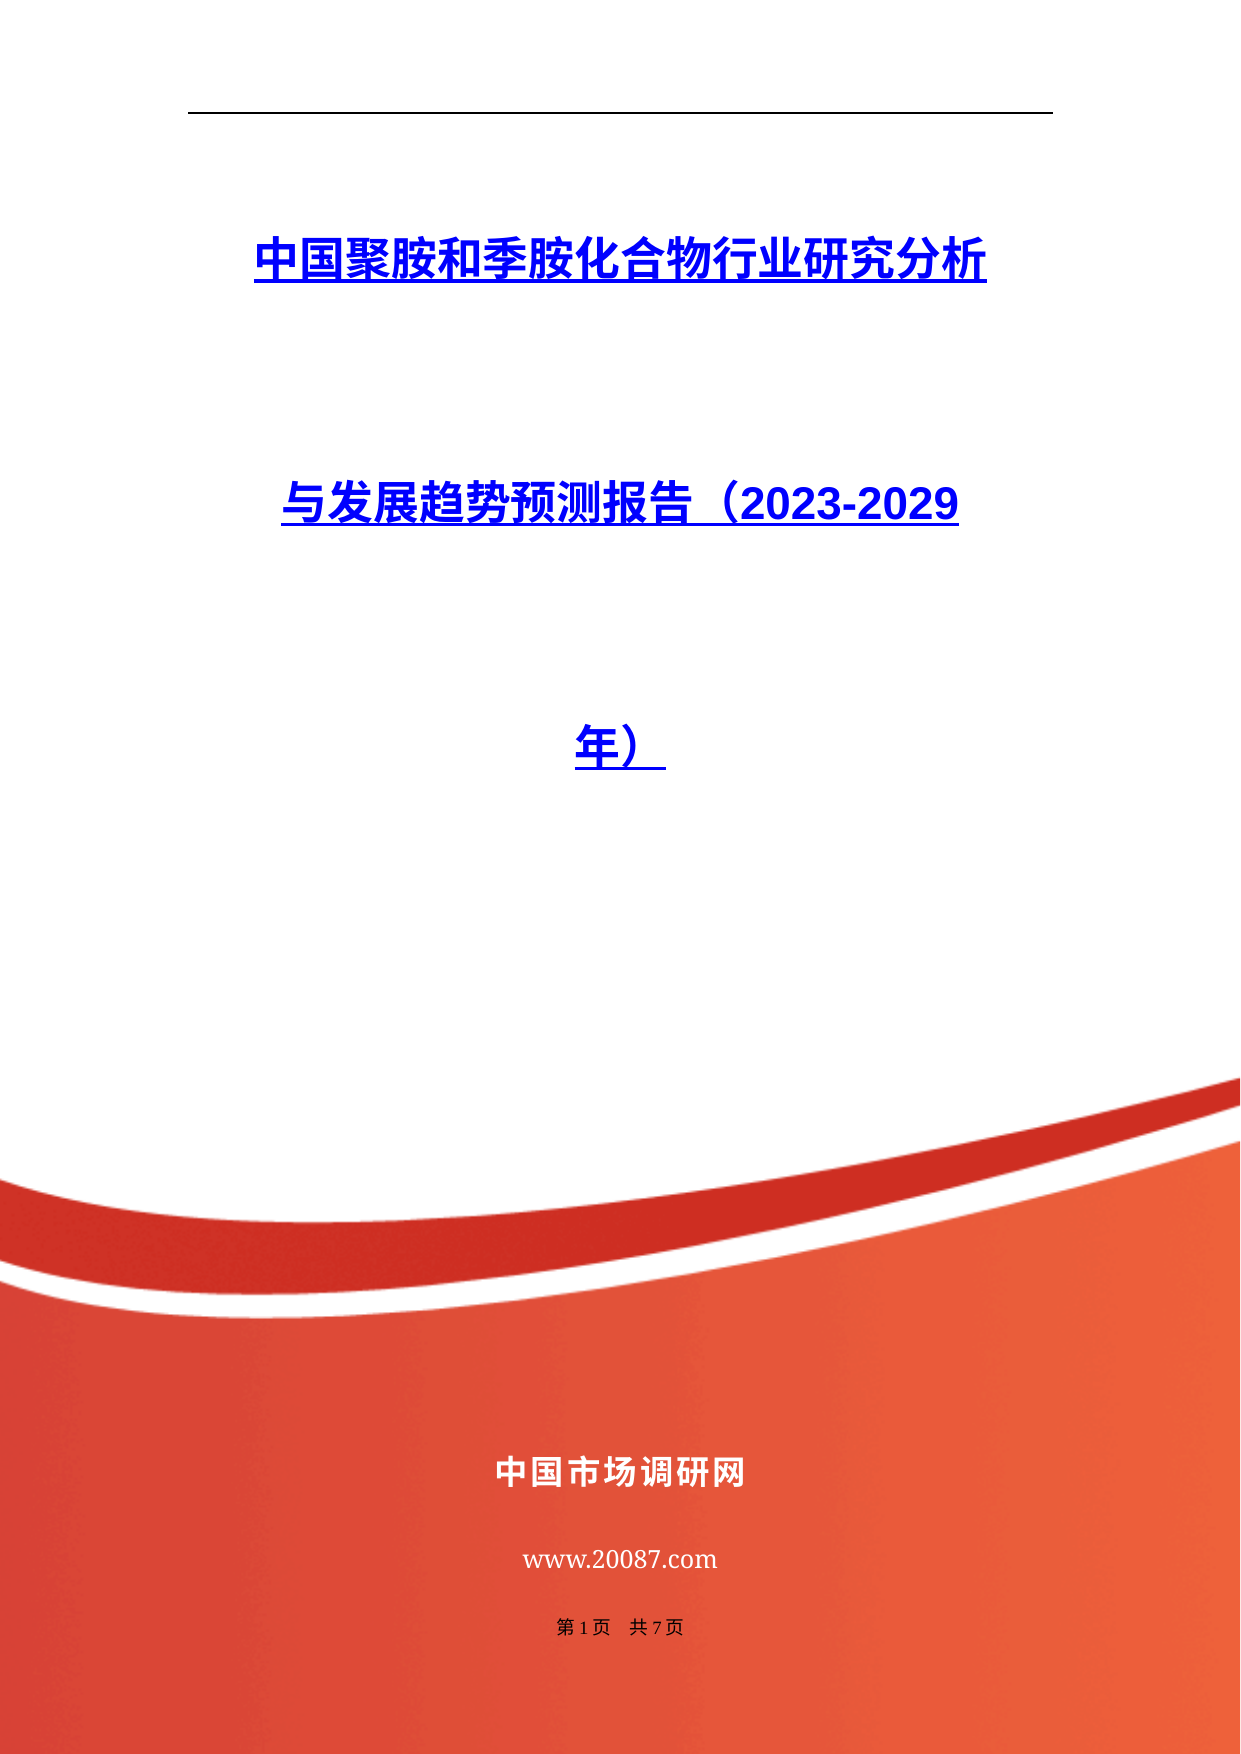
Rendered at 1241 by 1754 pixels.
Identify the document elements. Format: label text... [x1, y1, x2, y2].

picture [0, 1006, 1241, 1754]
table_header 中国聚胺和季胺化合物行业研究分析与发展趋势预测报告（2023-2029年） [188, 207, 1053, 871]
subtitle 中国市场调研网 [187, 1437, 1053, 1502]
text www.20087.com [187, 1526, 1053, 1591]
